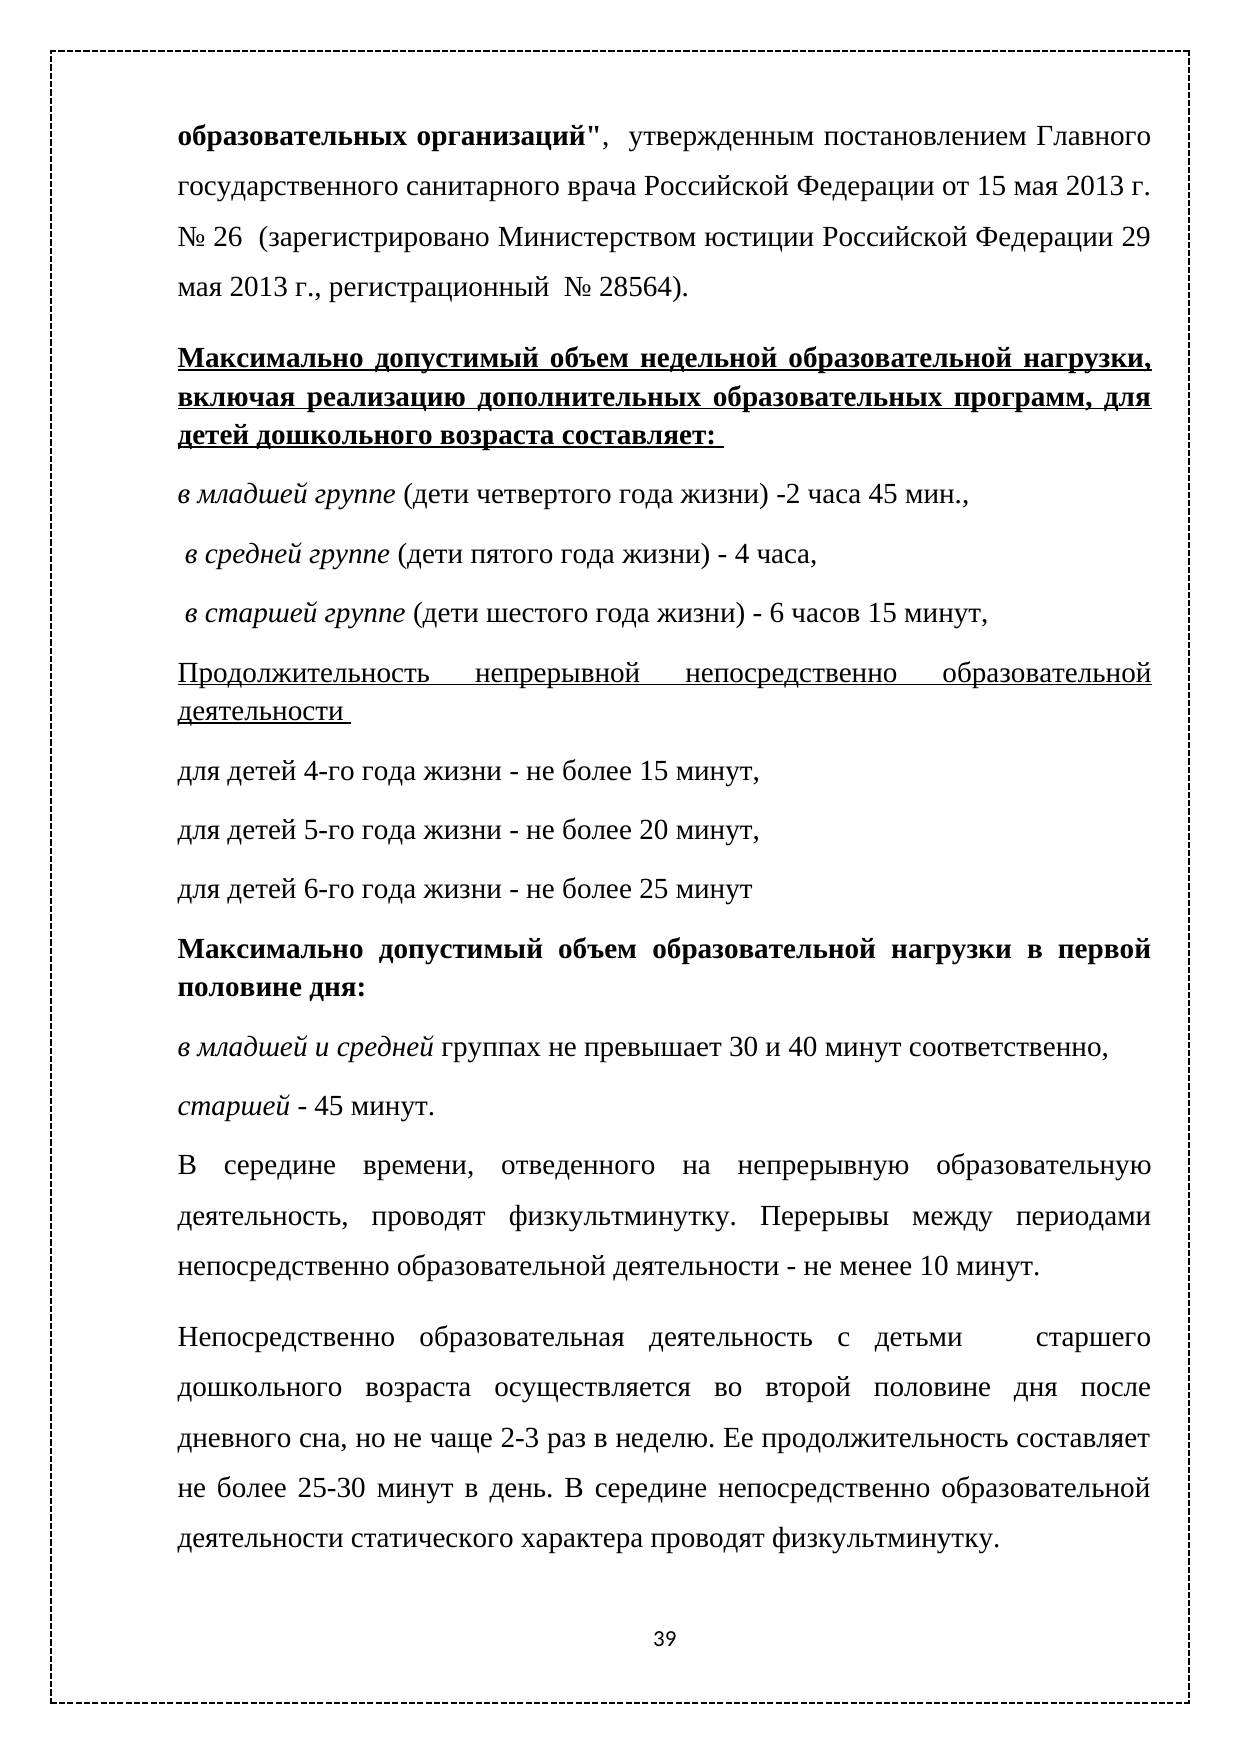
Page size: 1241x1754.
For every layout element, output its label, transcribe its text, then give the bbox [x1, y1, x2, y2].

text для детей 4-го года жизни - не более 15 минут, [177, 753, 1152, 786]
text Непосредственно образовательная деятельность с детьми старшего дошкольного возраста осуществляется во второй половине дня после дневного сна, но не чаще 2-3 раз в неделю. Ее продолжительность составляет не более 25-30 минут в день. В середине непосредственно образовательной деятельности статического характера проводят физкультминутку. [177, 1319, 1152, 1554]
text Продолжительность непрерывной непосредственно образовательной деятельности [177, 655, 1152, 684]
text для детей 5-го года жизни - не более 20 минут, [177, 812, 1152, 846]
text в средней группе (дети пятого года жизни) - 4 часа, [177, 536, 1152, 569]
text Продолжительность непрерывной непосредственно образовательной деятельности [177, 685, 1152, 727]
text В середине времени, отведенного на непрерывную образовательную деятельность, проводят физкультминутку. Перерывы между периодами непосредственно образовательной деятельности - не менее 10 минут. [177, 1147, 1152, 1282]
text старшей - 45 минут. [177, 1088, 1152, 1122]
text в старшей группе (дети шестого года жизни) - 6 часов 15 минут, [177, 595, 1152, 629]
text Максимально допустимый объем образовательной нагрузки в первой половине дня: [177, 931, 1152, 1003]
text Максимально допустимый объем недельной образовательной нагрузки, включая реализацию дополнительных образовательных программ, для детей дошкольного возраста составляет: [177, 370, 1152, 408]
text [177, 118, 1152, 303]
text для детей 6-го года жизни - не более 25 минут [177, 871, 1152, 905]
text в младшей группе (дети четвертого года жизни) -2 часа 45 мин., [177, 477, 1152, 510]
text Максимально допустимый объем недельной образовательной нагрузки, включая реализацию дополнительных образовательных программ, для детей дошкольного возраста составляет: [177, 409, 1152, 451]
text Максимально допустимый объем недельной образовательной нагрузки, включая реализацию дополнительных образовательных программ, для детей дошкольного возраста составляет: [177, 340, 1152, 369]
text в младшей и средней группах не превышает 30 и 40 минут соответственно, [177, 1029, 1152, 1062]
